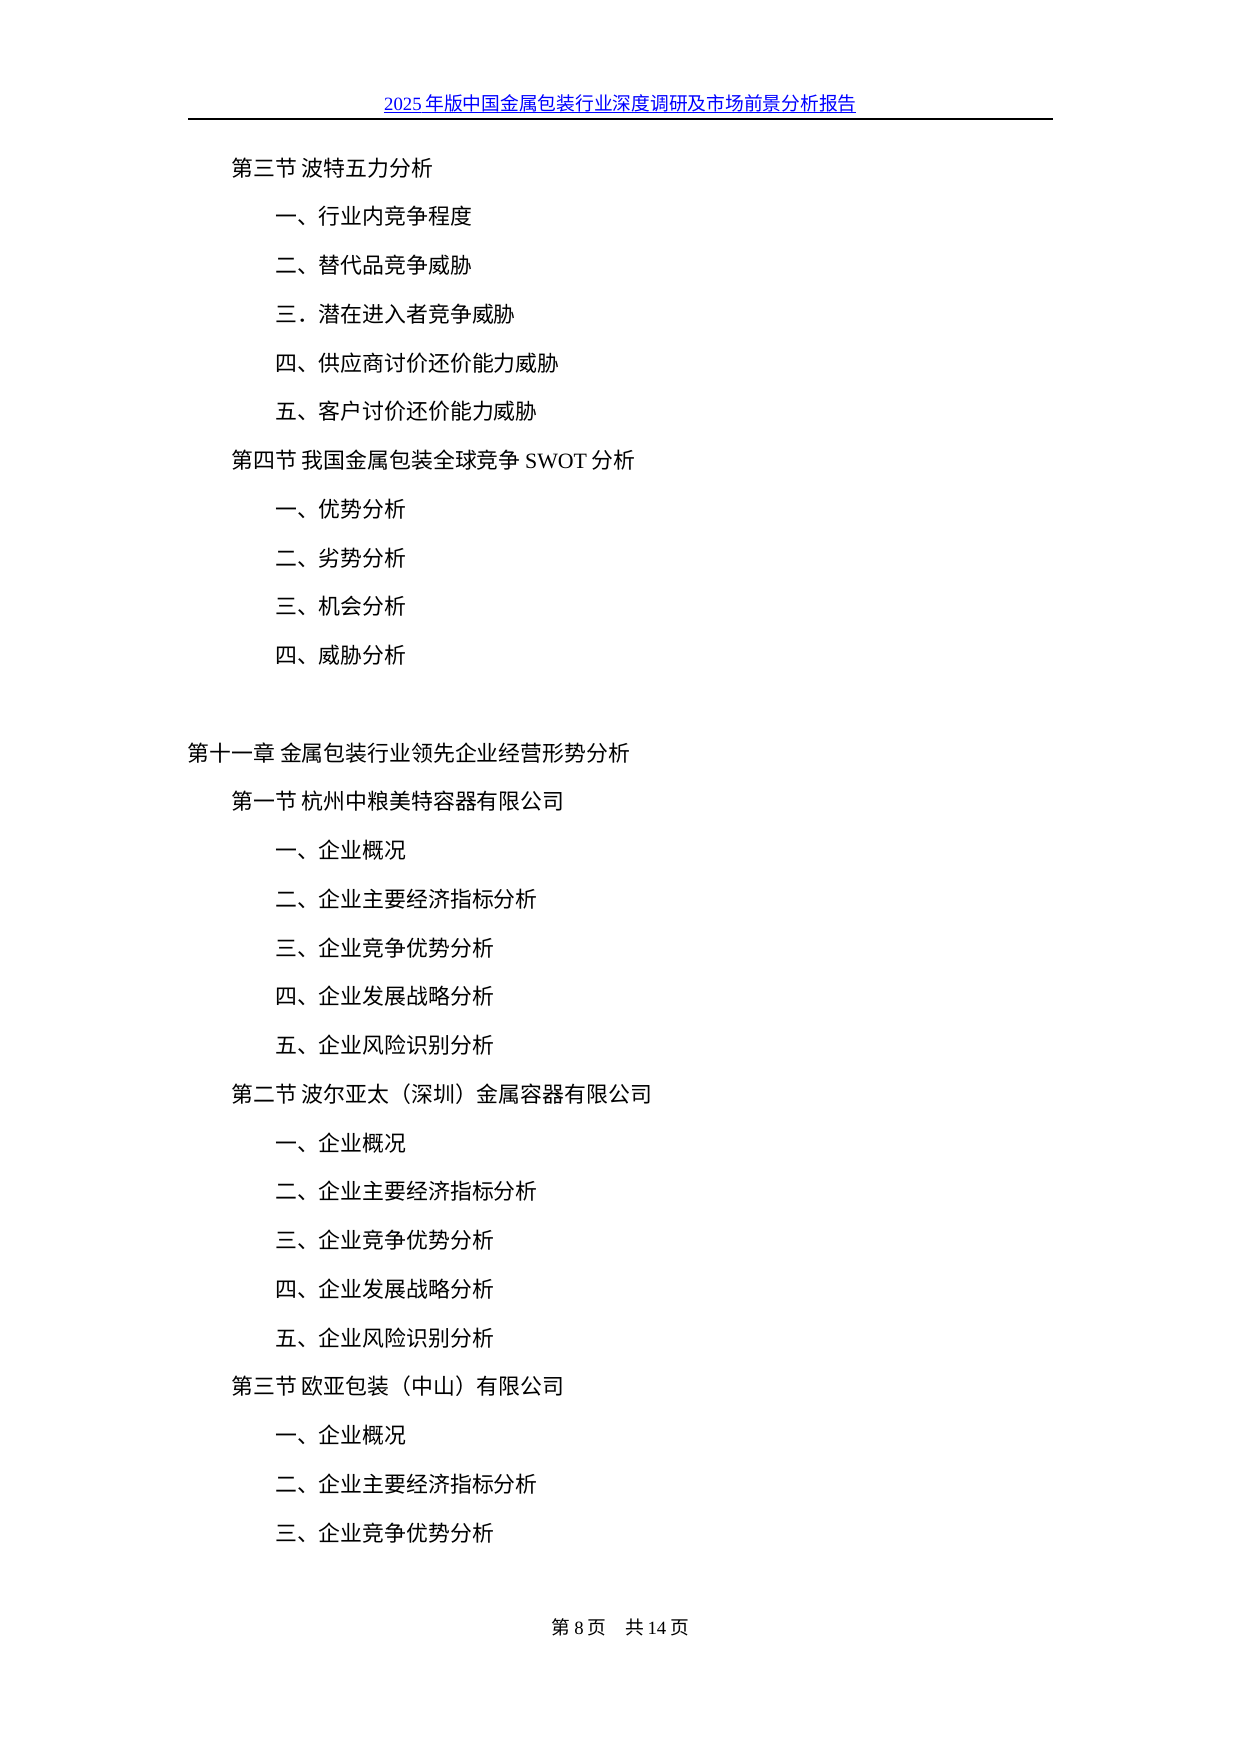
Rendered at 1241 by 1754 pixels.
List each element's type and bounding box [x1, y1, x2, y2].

text [187, 150, 1053, 1548]
